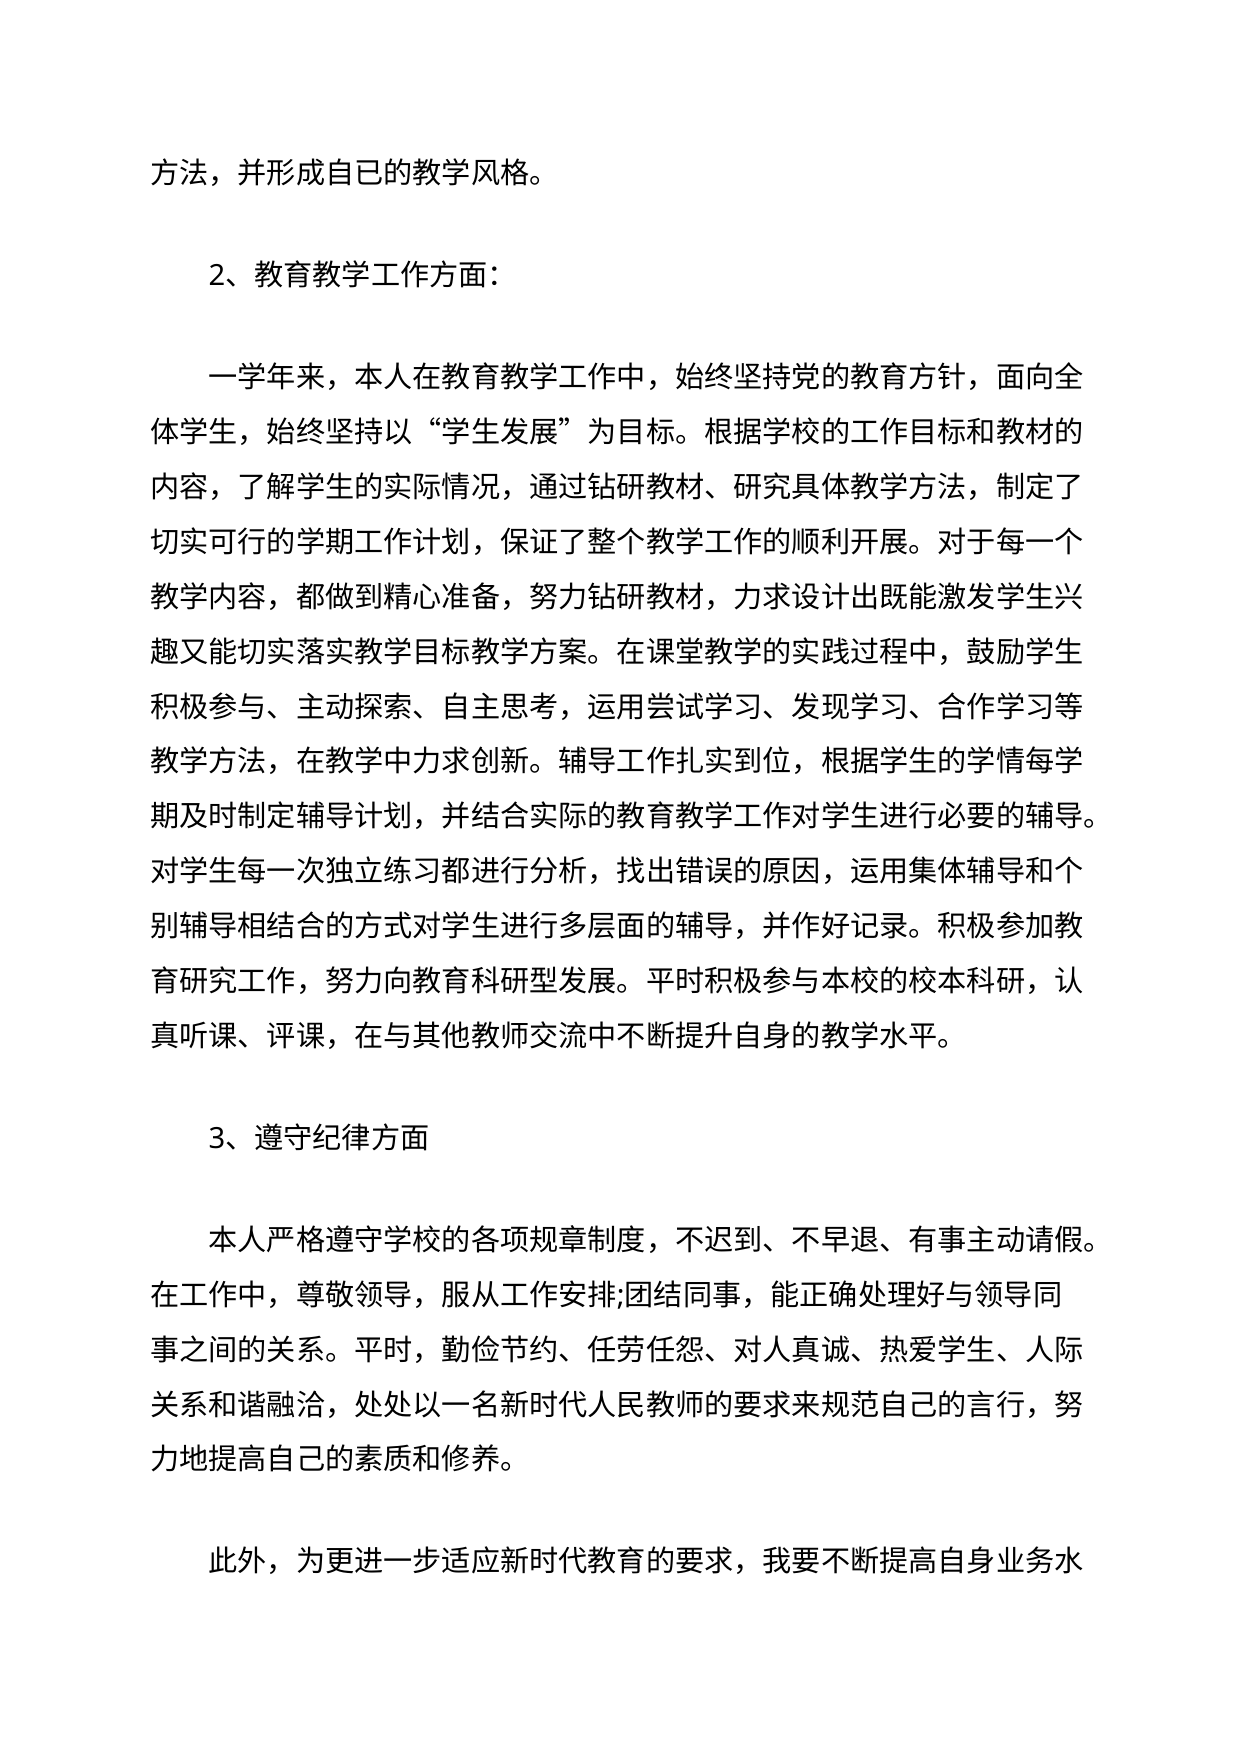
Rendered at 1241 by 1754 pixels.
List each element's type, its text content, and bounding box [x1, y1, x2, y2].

text 本人严格遵守学校的各项规章制度，不迟到、不早退、有事主动请假。在工作中，尊敬领导，服从工作安排;团结同事，能正确处理好与领导同事之间的关系。平时，勤俭节约、任劳任怨、对人真诚、热爱学生、人际关系和谐融洽，处处以一名新时代人民教师的要求来规范自己的言行，努力地提高自己的素质和修养。 [150, 1216, 1090, 1478]
text 2、教育教学工作方面： [150, 252, 1090, 294]
text 一学年来，本人在教育教学工作中，始终坚持党的教育方针，面向全体学生，始终坚持以“学生发展”为目标。根据学校的工作目标和教材的内容，了解学生的实际情况，通过钻研教材、研究具体教学方法，制定了切实可行的学期工作计划，保证了整个教学工作的顺利开展。对于每一个教学内容，都做到精心准备，努力钻研教材，力求设计出既能激发学生兴趣又能切实落实教学目标教学方案。在课堂教学的实践过程中，鼓励学生积极参与、主动探索、自主思考，运用尝试学习、发现学习、合作学习等教学方法，在教学中力求创新。辅导工作扎实到位，根据学生的学情每学期及时制定辅导计划，并结合实际的教育教学工作对学生进行必要的辅导。对学生每一次独立练习都进行分析，找出错误的原因，运用集体辅导和个别辅导相结合的方式对学生进行多层面的辅导，并作好记录。积极参加教育研究工作，努力向教育科研型发展。平时积极参与本校的校本科研，认真听课、评课，在与其他教师交流中不断提升自身的教学水平。 [150, 354, 1090, 1055]
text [150, 150, 1090, 192]
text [150, 1538, 1090, 1580]
text 3、遵守纪律方面 [150, 1114, 1090, 1157]
